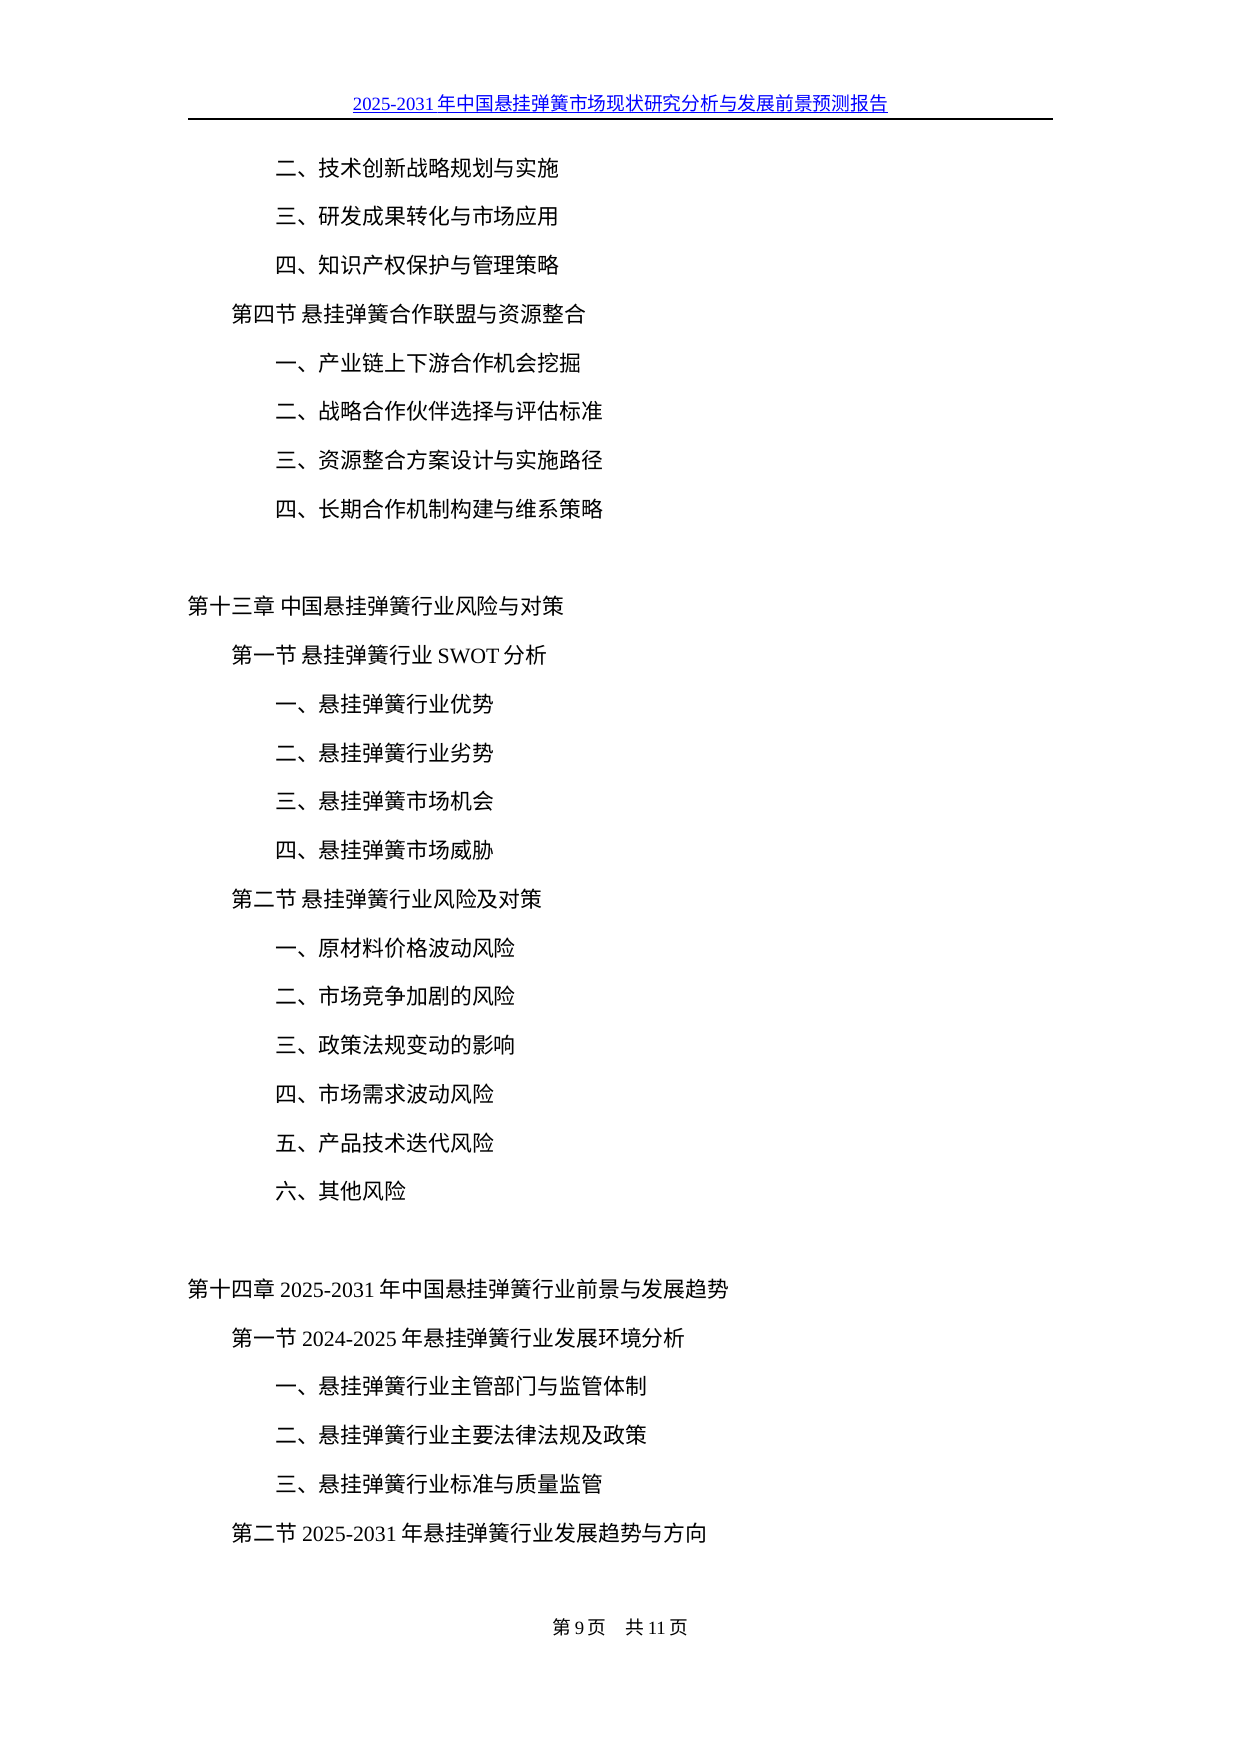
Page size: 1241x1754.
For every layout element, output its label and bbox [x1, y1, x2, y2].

text [187, 150, 1053, 1548]
